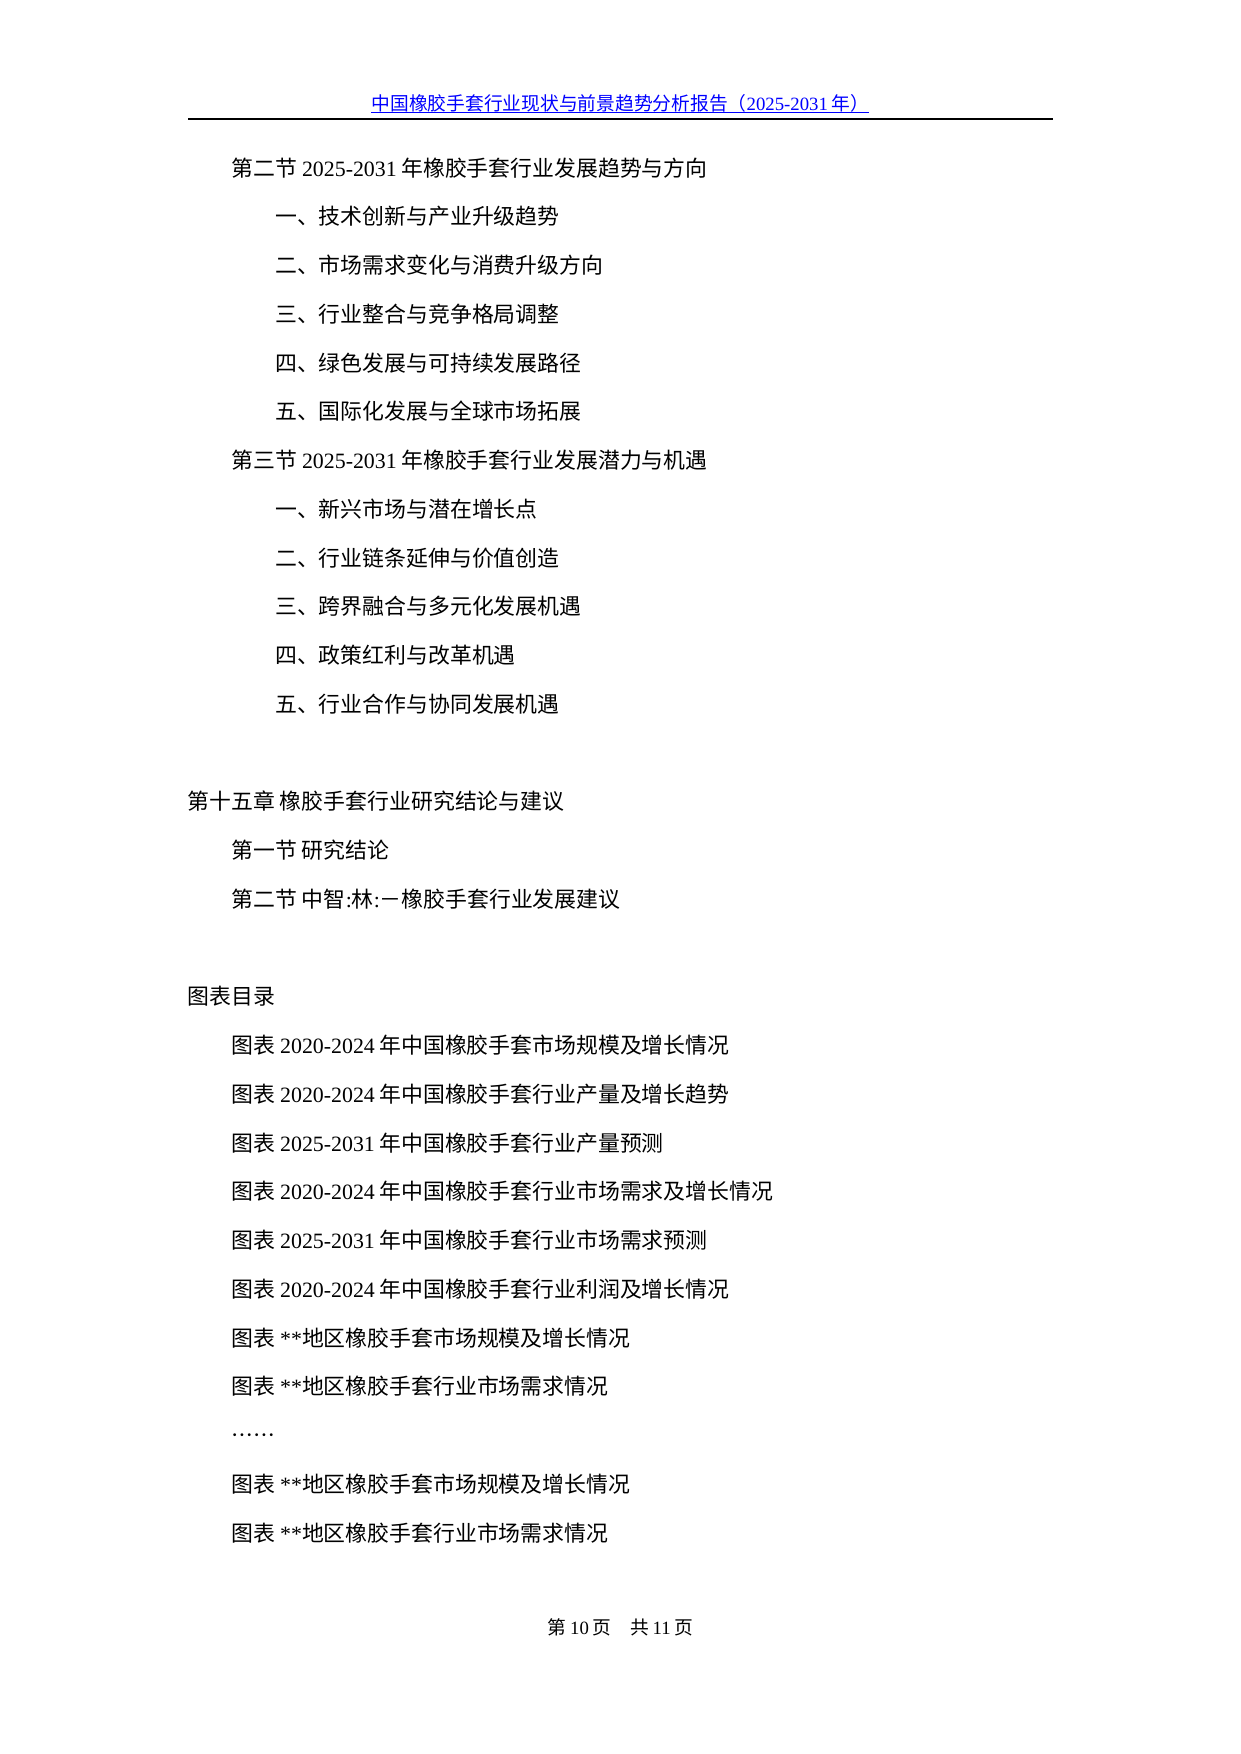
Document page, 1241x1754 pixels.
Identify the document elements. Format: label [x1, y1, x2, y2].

text [187, 150, 1053, 1548]
